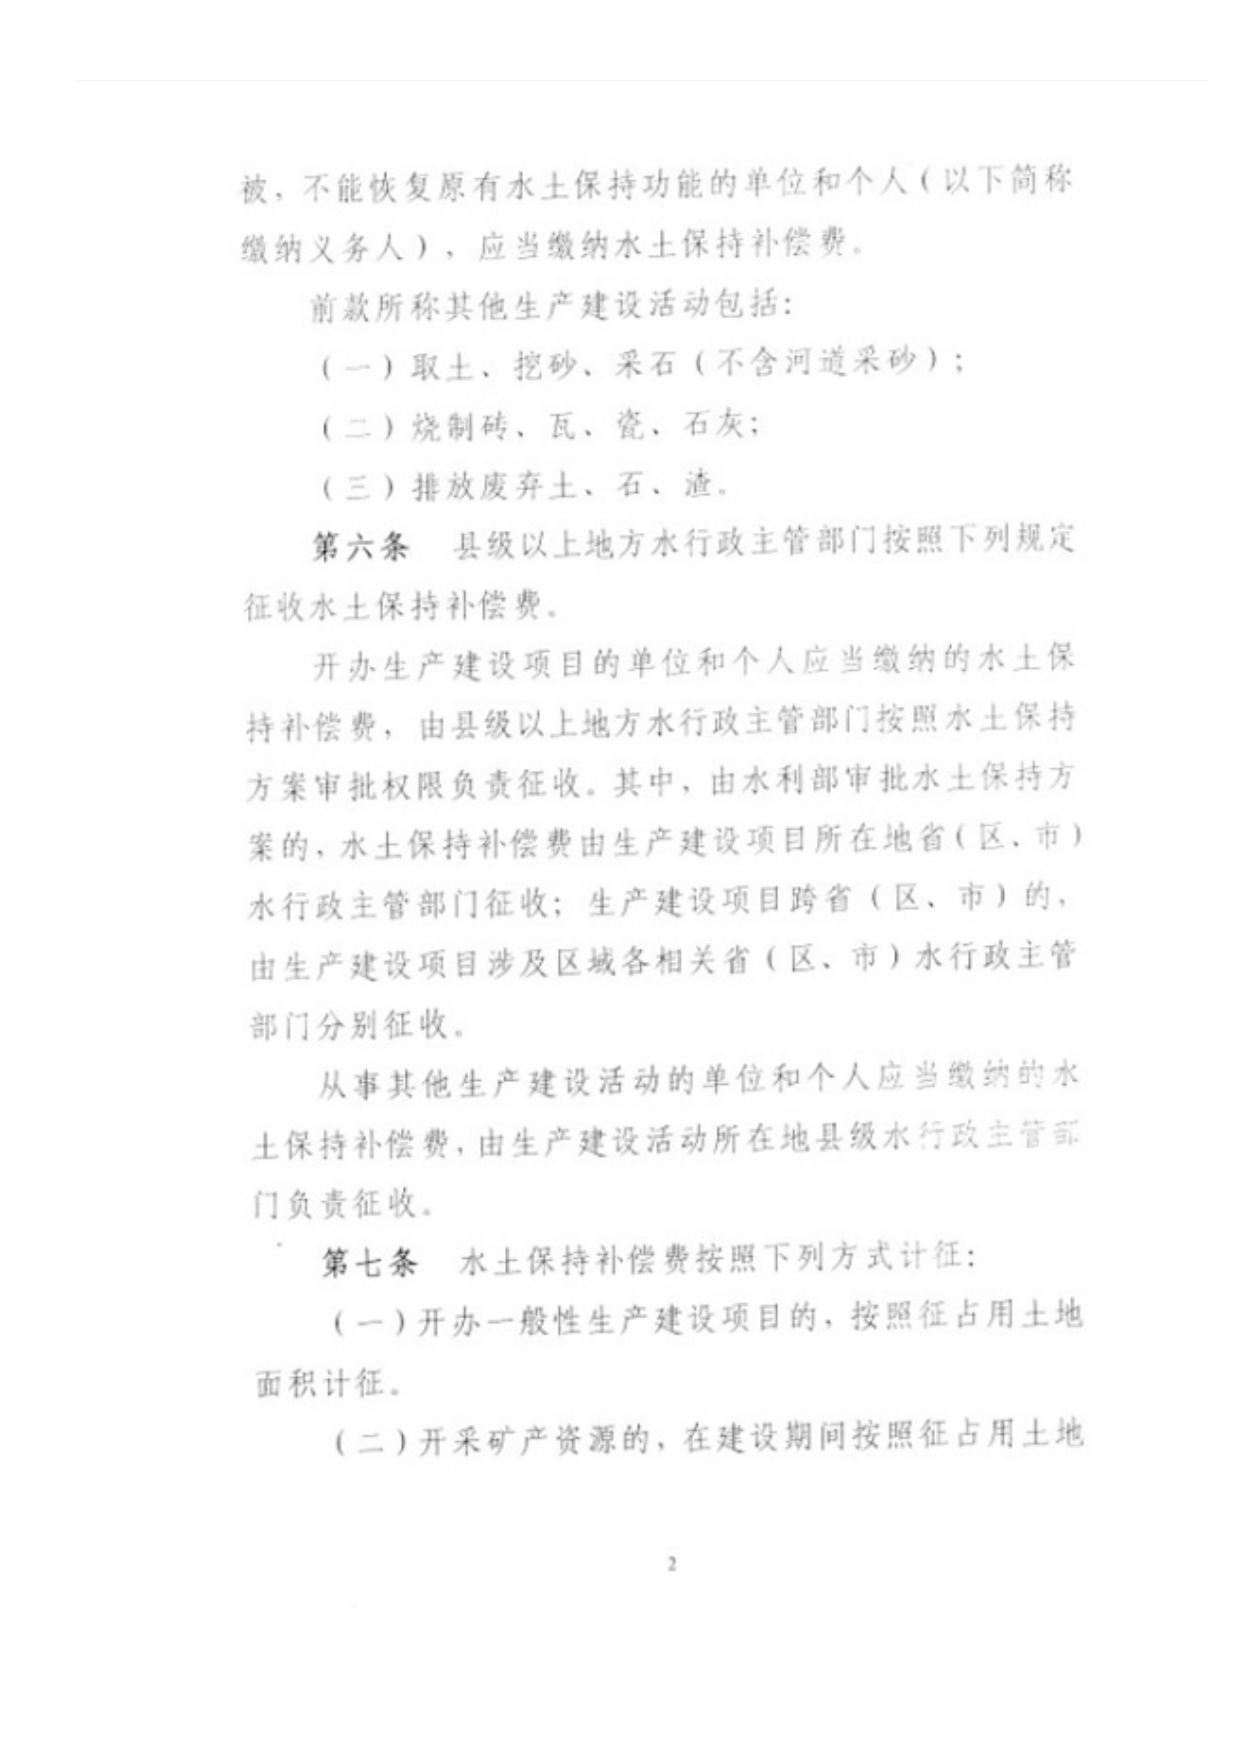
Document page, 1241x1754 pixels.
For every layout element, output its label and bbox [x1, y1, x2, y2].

picture [75, 80, 1209, 1617]
